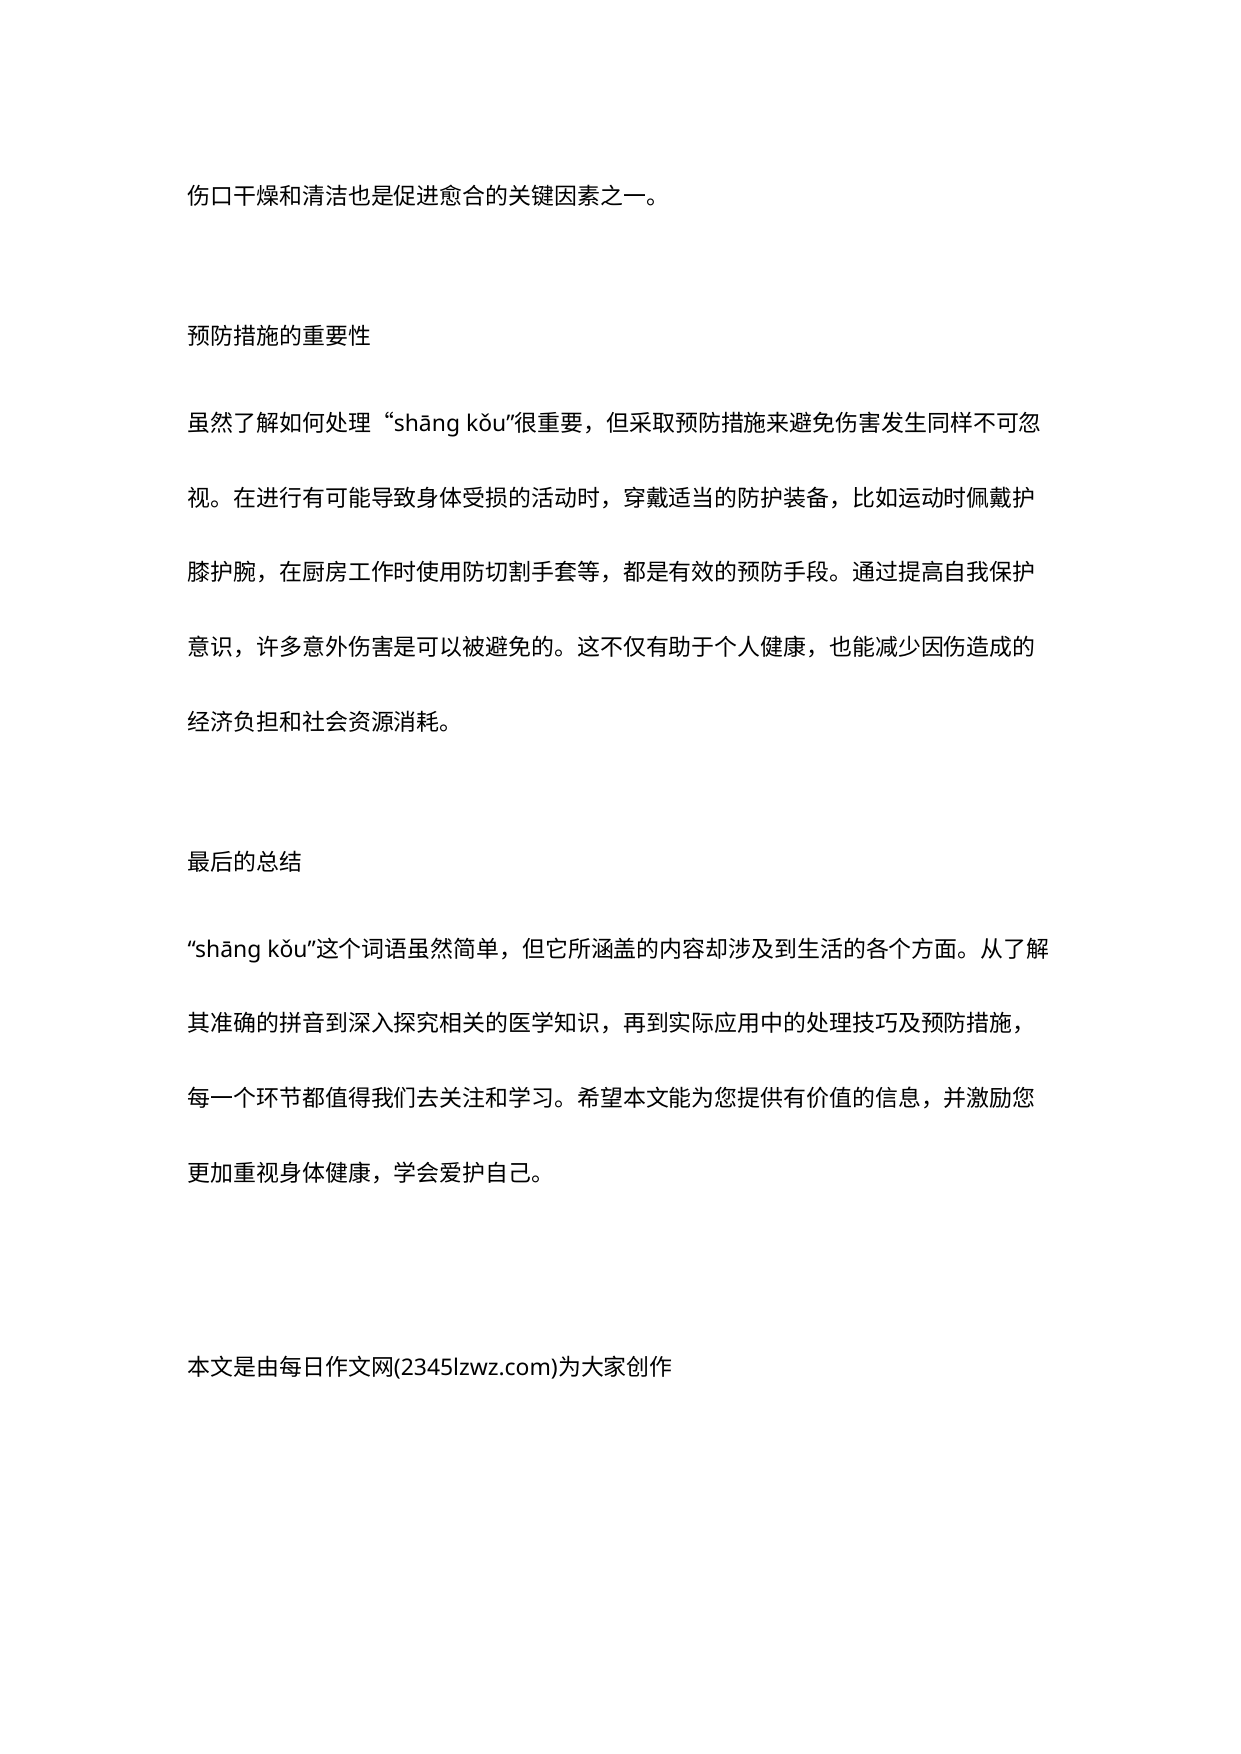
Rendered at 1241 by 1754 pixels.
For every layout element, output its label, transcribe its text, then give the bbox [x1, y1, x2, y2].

text “shāng kǒu”这个词语虽然简单，但它所涵盖的内容却涉及到生活的各个方面。从了解其准确的拼音到深入探究相关的医学知识，再到实际应用中的处理技巧及预防措施，每一个环节都值得我们去关注和学习。希望本文能为您提供有价值的信息，并激励您更加重视身体健康，学会爱护自己。 [187, 915, 1053, 1204]
text 最后的总结 [187, 828, 1053, 893]
text 虽然了解如何处理“shāng kǒu”很重要，但采取预防措施来避免伤害发生同样不可忽视。在进行有可能导致身体受损的活动时，穿戴适当的防护装备，比如运动时佩戴护膝护腕，在厨房工作时使用防切割手套等，都是有效的预防手段。通过提高自我保护意识，许多意外伤害是可以被避免的。这不仅有助于个人健康，也能减少因伤造成的经济负担和社会资源消耗。 [187, 389, 1053, 753]
text 预防措施的重要性 [187, 302, 1053, 367]
text 本文是由每日作文网(2345lzwz.com)为大家创作 [187, 1333, 1053, 1398]
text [187, 162, 1053, 227]
